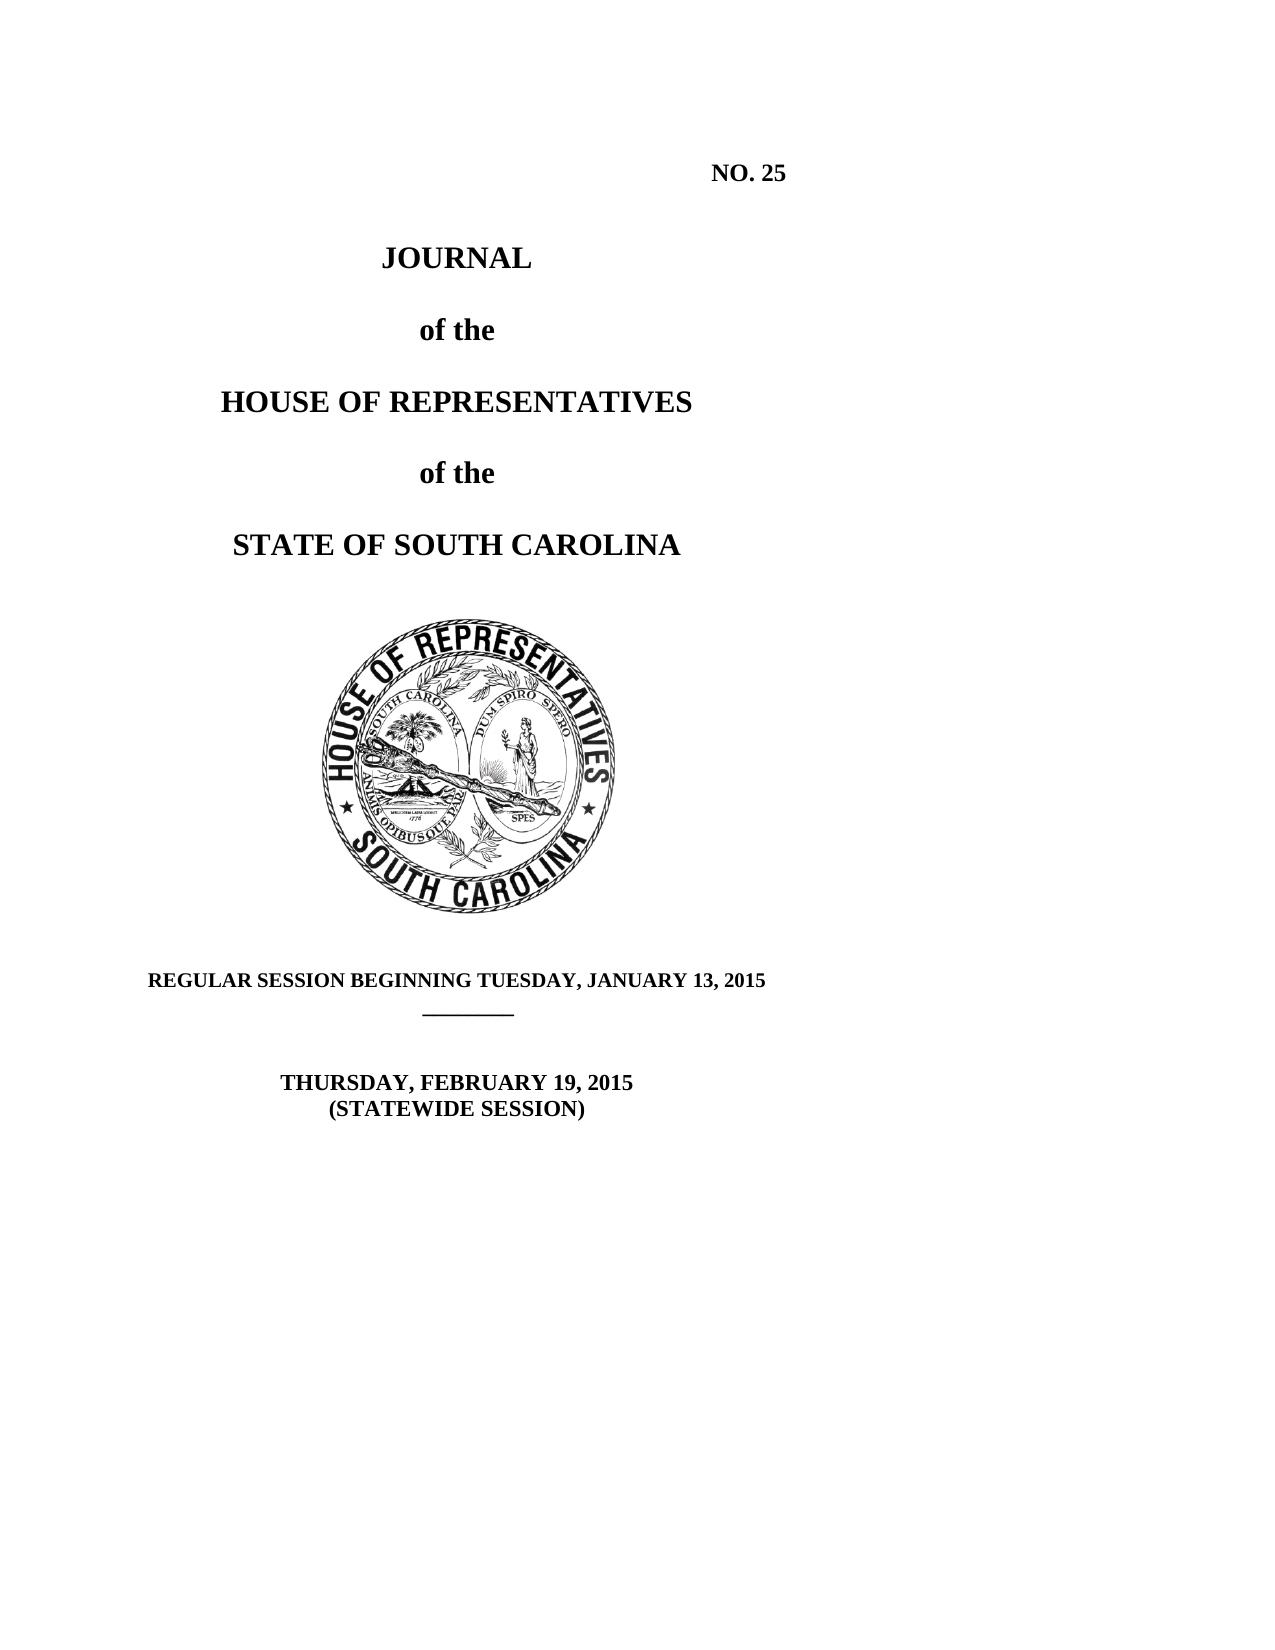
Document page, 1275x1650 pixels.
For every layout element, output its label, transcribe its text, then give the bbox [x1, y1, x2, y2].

title JOURNAL [127, 239, 786, 275]
text (STATEWIDE SESSION) [127, 1095, 786, 1122]
text THURSDAY, FEBRUARY 19, 2015 [127, 1069, 786, 1095]
text ________ [127, 992, 786, 1018]
title of the [127, 311, 786, 347]
title STATE OF SOUTH CAROLINA [127, 527, 786, 563]
title of the [127, 455, 786, 491]
title HOUSE OF REPRESENTATIVES [127, 383, 786, 419]
title NO. 25 [127, 158, 786, 186]
picture [318, 615, 618, 916]
text REGULAR SESSION BEGINNING TUESDAY, JANUARY 13, 2015 [127, 968, 786, 992]
